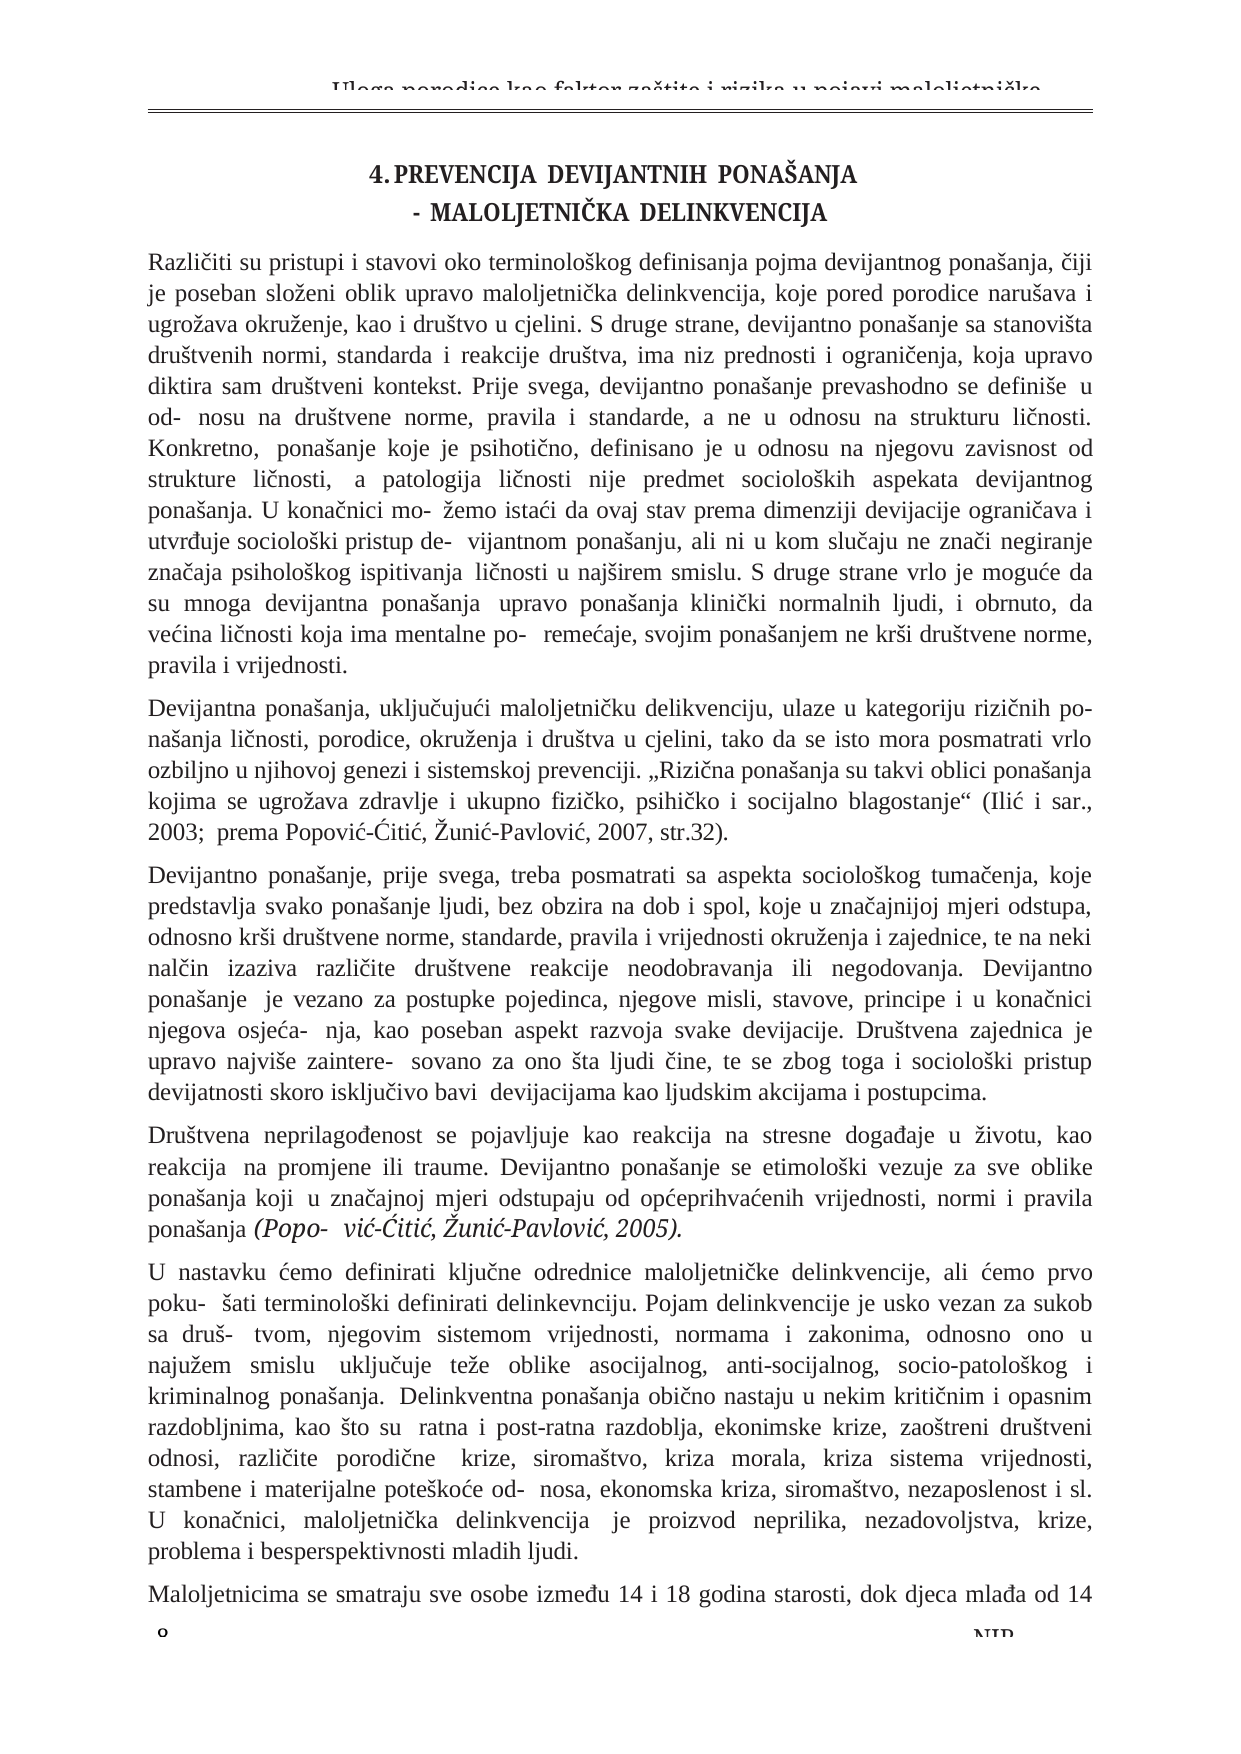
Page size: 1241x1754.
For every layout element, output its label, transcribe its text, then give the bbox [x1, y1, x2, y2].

text Devijantno ponašanje, prije svega, treba posmatrati sa aspekta sociološkog tumačenja, koje predstavlja svako ponašanje ljudi, bez obzira na dob i spol, koje u značajnijoj mjeri odstupa, odnosno krši društvene norme, standarde, pravila i vrijednosti okruženja i zajednice, te na neki nalčin izaziva različite društvene reakcije neodobravanja ili negodovanja. Devijantno ponašanje je vezano za postupke pojedinca, njegove misli, stavove, principe i u konačnici njegova osjeća- nja, kao poseban aspekt razvoja svake devijacije. Društvena zajednica je upravo najviše zaintere- sovano za ono šta ljudi čine, te se zbog toga i sociološki pristup devijatnosti skoro isključivo bavi devijacijama kao ljudskim akcijama i postupcima. [148, 860, 1093, 1106]
text - MALOLJETNIČKA DELINKVENCIJA [407, 194, 833, 228]
text Društvena neprilagođenost se pojavljuje kao reakcija na stresne događaje u životu, kao reakcija na promjene ili traume. Devijantno ponašanje se etimološki vezuje za sve oblike ponašanja koji u značajnoj mjeri odstupaju od općeprihvaćenih vrijednosti, normi i pravila ponašanja (Popo- vić-Ćitić, Žunić-Pavlović, 2005). [148, 1119, 1093, 1244]
text Devijantna ponašanja, uključujući maloljetničku delikvenciju, ulaze u kategoriju rizičnih po- našanja ličnosti, porodice, okruženja i društva u cjelini, tako da se isto mora posmatrati vrlo ozbiljno u njihovoj genezi i sistemskoj prevenciji. „Rizična ponašanja su takvi oblici ponašanja kojima se ugrožava zdravlje i ukupno fizičko, psihičko i socijalno blagostanje“ (Ilić i sar., 2003; prema Popović-Ćitić, Žunić-Pavlović, 2007, str.32). [148, 693, 1093, 846]
text Različiti su pristupi i stavovi oko terminološkog definisanja pojma devijantnog ponašanja, čiji je poseban složeni oblik upravo maloljetnička delinkvencija, koje pored porodice narušava i ugrožava okruženje, kao i društvo u cjelini. S druge strane, devijantno ponašanje sa stanovišta društvenih normi, standarda i reakcije društva, ima niz prednosti i ograničenja, koja upravo diktira sam društveni kontekst. Prije svega, devijantno ponašanje prevashodno se definiše u od- nosu na društvene norme, pravila i standarde, a ne u odnosu na strukturu ličnosti. Konkretno, ponašanje koje je psihotično, definisano je u odnosu na njegovu zavisnost od strukture ličnosti, a patologija ličnosti nije predmet socioloških aspekata devijantnog ponašanja. U konačnici mo- žemo istaći da ovaj stav prema dimenziji devijacije ograničava i utvrđuje sociološki pristup de- vijantnom ponašanju, ali ni u kom slučaju ne znači negiranje značaja psihološkog ispitivanja ličnosti u najširem smislu. S druge strane vrlo je moguće da su mnoga devijantna ponašanja upravo ponašanja klinički normalnih ljudi, i obrnuto, da većina ličnosti koja ima mentalne po- remećaje, svojim ponašanjem ne krši društvene norme, pravila i vrijednosti. [148, 247, 1093, 679]
subtitle PREVENCIJA DEVIJANTNIH PONAŠANJA [369, 157, 1105, 191]
text U nastavku ćemo definirati ključne odrednice maloljetničke delinkvencije, ali ćemo prvo poku- šati terminološki definirati delinkevnciju. Pojam delinkvencije je usko vezan za sukob sa druš- tvom, njegovim sistemom vrijednosti, normama i zakonima, odnosno ono u najužem smislu uključuje teže oblike asocijalnog, anti-socijalnog, socio-patološkog i kriminalnog ponašanja. Delinkventna ponašanja obično nastaju u nekim kritičnim i opasnim razdobljnima, kao što su ratna i post-ratna razdoblja, ekonimske krize, zaoštreni društveni odnosi, različite porodične krize, siromaštvo, kriza morala, kriza sistema vrijednosti, stambene i materijalne poteškoće od- nosa, ekonomska kriza, siromaštvo, nezaposlenost i sl. U konačnici, maloljetnička delinkvencija je proizvod neprilika, nezadovoljstva, krize, problema i besperspektivnosti mladih ljudi. [148, 1257, 1093, 1565]
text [148, 1579, 1093, 1608]
